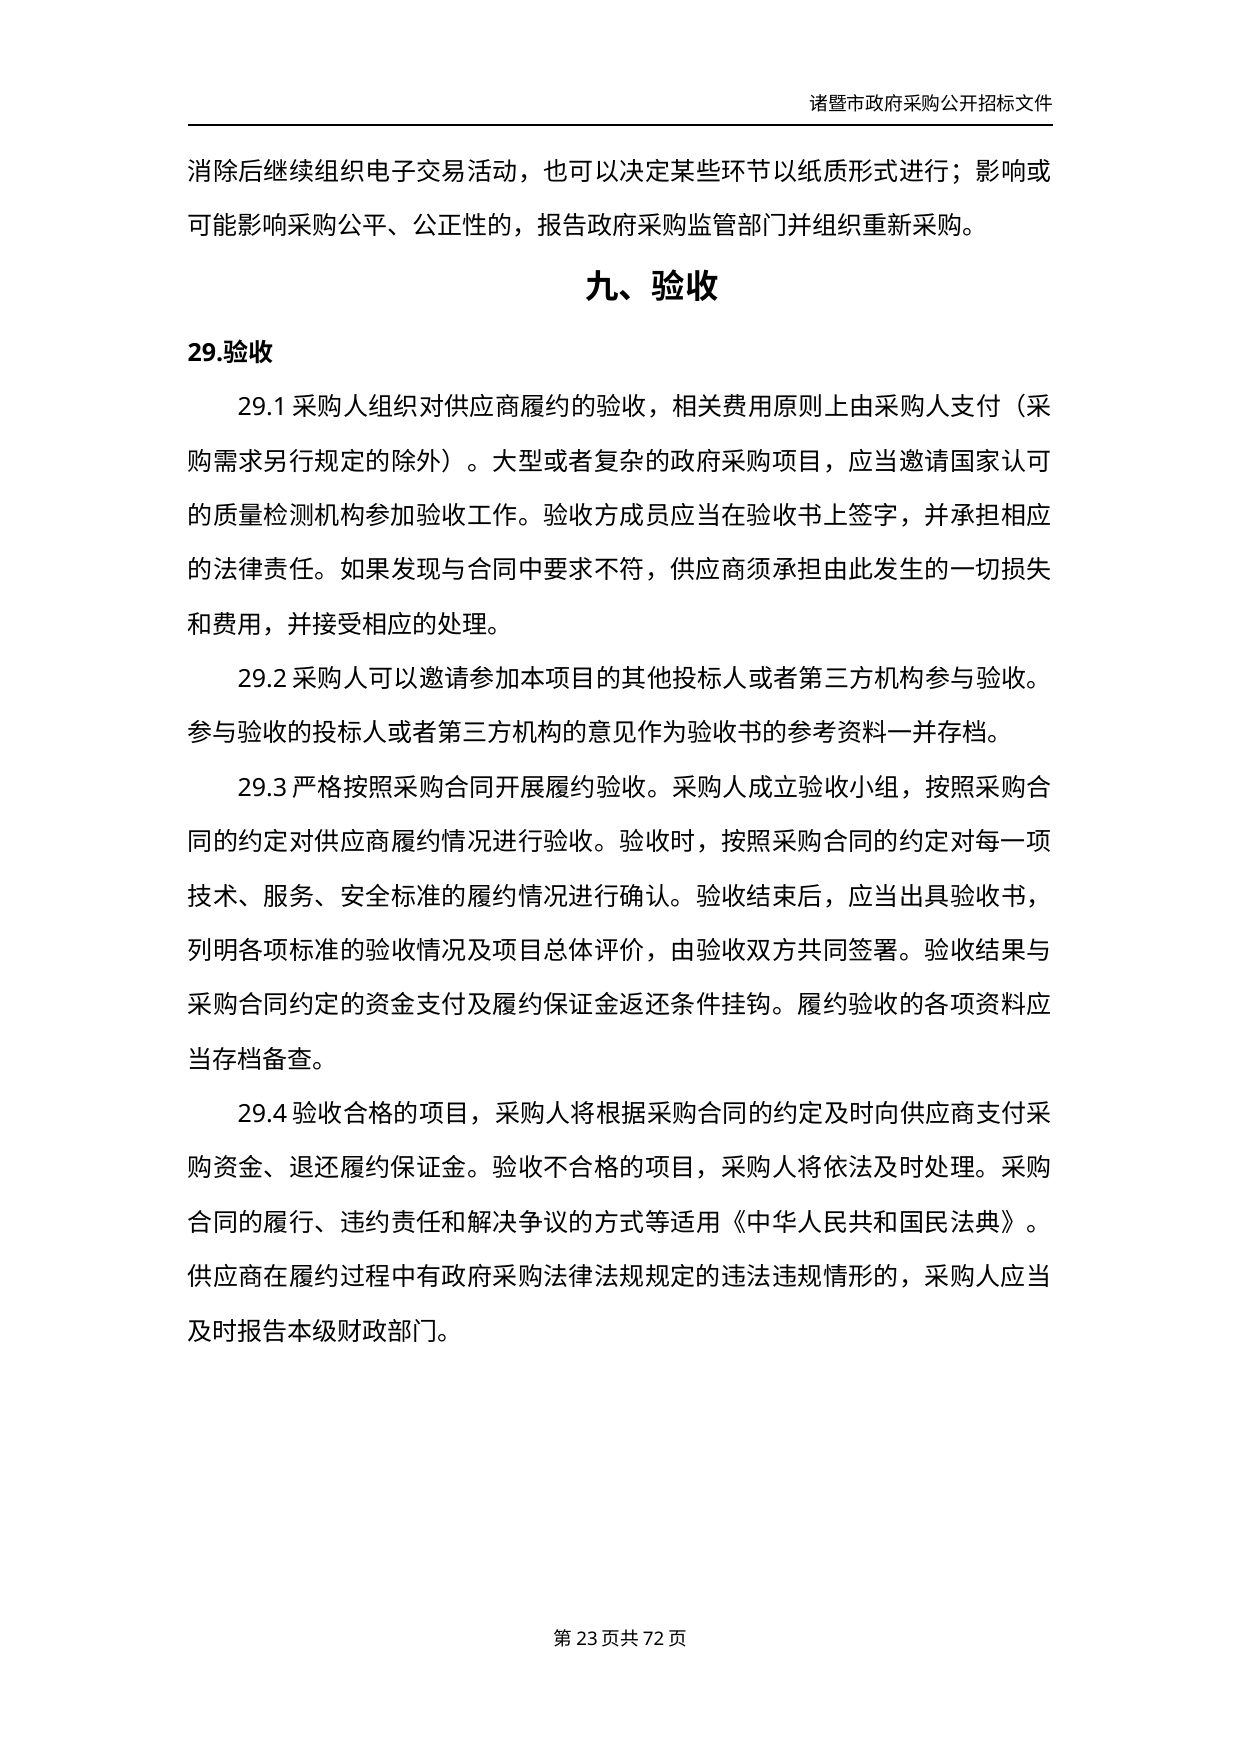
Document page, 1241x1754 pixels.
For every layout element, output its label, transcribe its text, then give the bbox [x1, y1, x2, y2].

text 29.1采购人组织对供应商履约的验收，相关费用原则上由采购人支付（采购需求另行规定的除外）。大型或者复杂的政府采购项目，应当邀请国家认可的质量检测机构参加验收工作。验收方成员应当在验收书上签字，并承担相应的法律责任。如果发现与合同中要求不符，供应商须承担由此发生的一切损失和费用，并接受相应的处理。 [187, 387, 1053, 640]
text 29.3严格按照采购合同开展履约验收。采购人成立验收小组，按照采购合同的约定对供应商履约情况进行验收。验收时，按照采购合同的约定对每一项技术、服务、安全标准的履约情况进行确认。验收结束后，应当出具验收书，列明各项标准的验收情况及项目总体评价，由验收双方共同签署。验收结果与采购合同约定的资金支付及履约保证金返还条件挂钩。履约验收的各项资料应当存档备查。 [187, 767, 1053, 1075]
text 29.2采购人可以邀请参加本项目的其他投标人或者第三方机构参与验收。参与验收的投标人或者第三方机构的意见作为验收书的参考资料一并存档。 [187, 658, 1053, 749]
text 九、验收 [200, 260, 1053, 308]
text 29.4验收合格的项目，采购人将根据采购合同的约定及时向供应商支付采购资金、退还履约保证金。验收不合格的项目，采购人将依法及时处理。采购合同的履行、违约责任和解决争议的方式等适用《中华人民共和国民法典》。供应商在履约过程中有政府采购法律法规规定的违法违规情形的，采购人应当及时报告本级财政部门。 [187, 1093, 1053, 1347]
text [187, 151, 1053, 242]
text 29.验收 [187, 332, 1053, 368]
